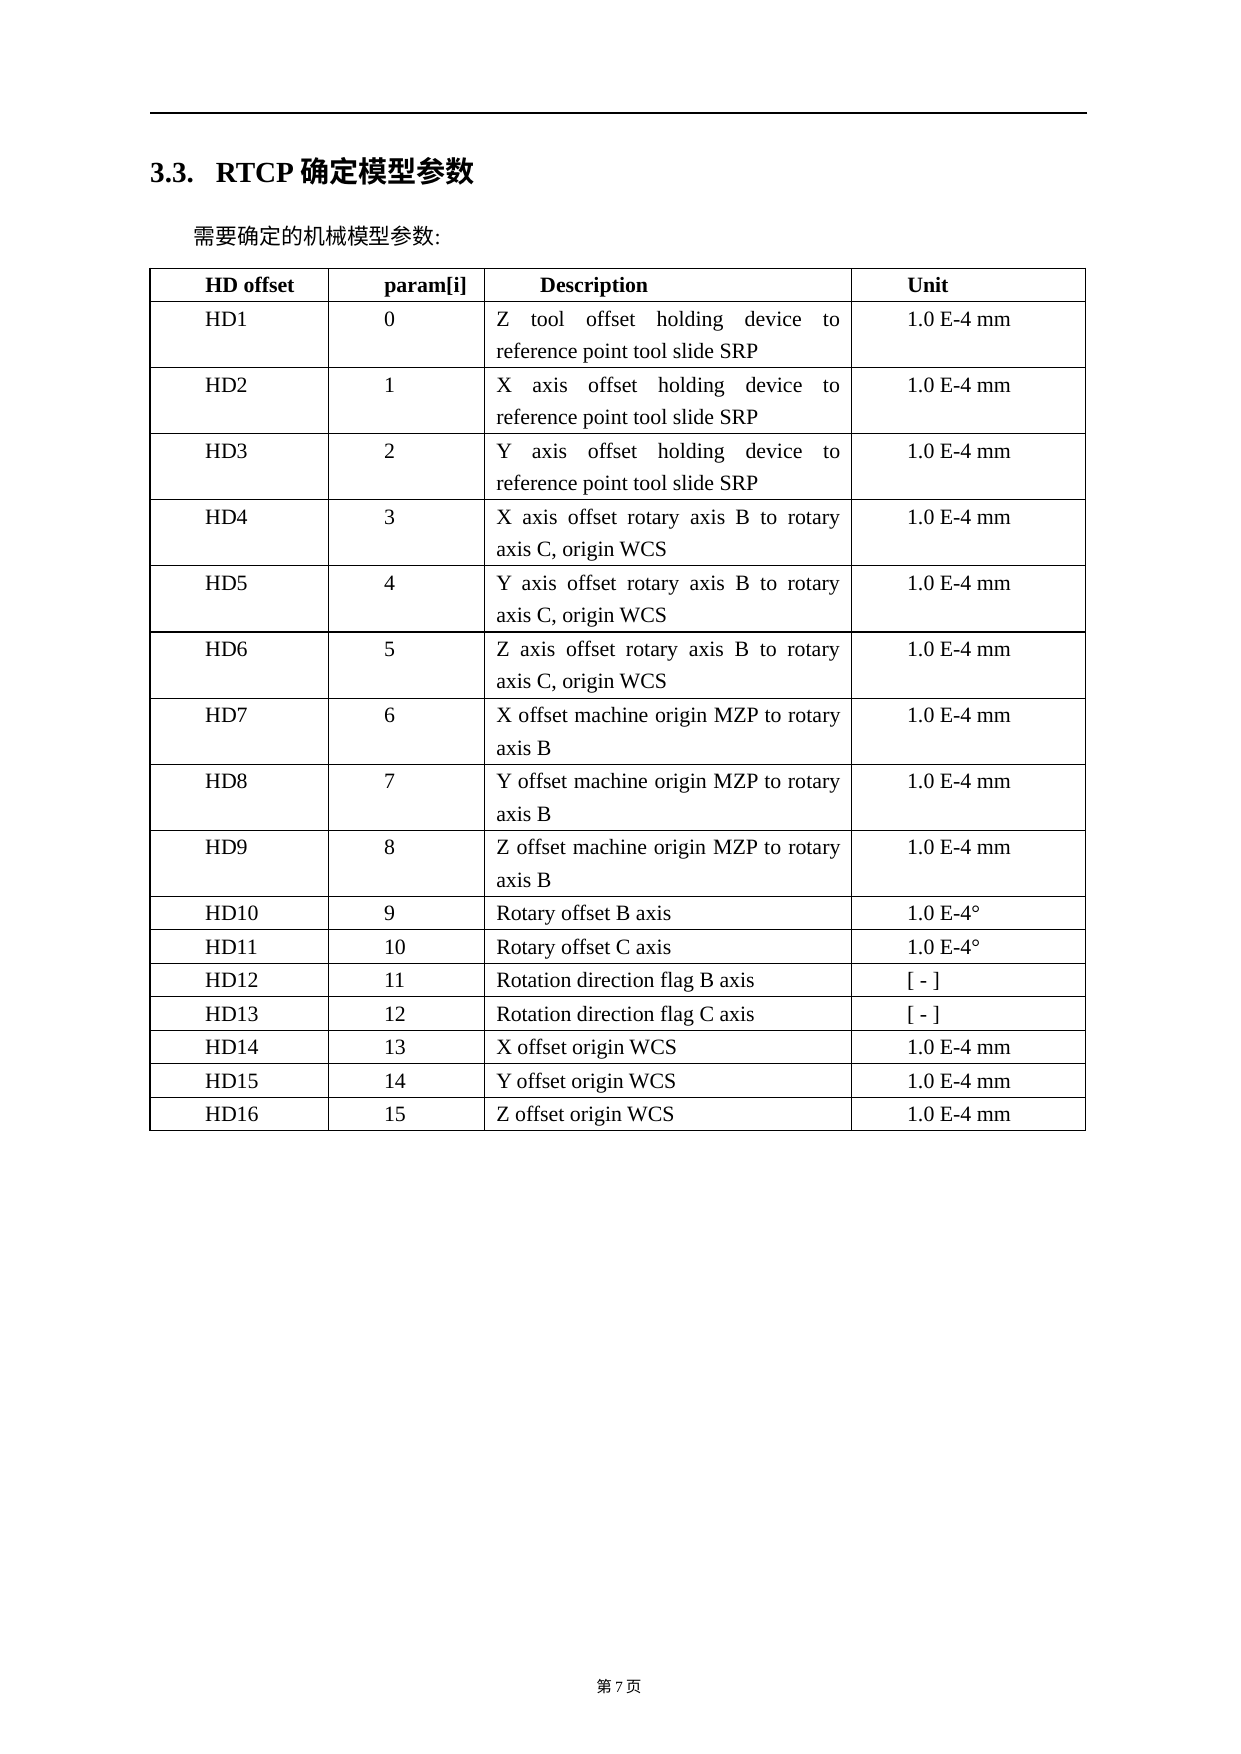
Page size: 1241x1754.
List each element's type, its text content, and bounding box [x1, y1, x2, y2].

table_cell 5 [329, 633, 484, 697]
table_cell 2 [329, 434, 484, 499]
table_cell 14 [329, 1064, 484, 1097]
table_cell Y axis offset holding device to reference point tool slide SRP [485, 434, 851, 499]
table_cell 1.0 E-4 mm [852, 434, 1085, 499]
table_cell HD16 [151, 1098, 328, 1130]
table_cell 8 [329, 831, 484, 896]
table_cell HD13 [151, 997, 328, 1030]
table_cell HD3 [151, 434, 328, 499]
table_cell Rotary offset C axis [485, 930, 851, 963]
table_cell [ - ] [852, 964, 1085, 996]
table_cell HD15 [151, 1064, 328, 1097]
table_cell 3 [329, 500, 484, 565]
table_cell X offset origin WCS [485, 1031, 851, 1063]
subtitle RTCP 确定模型参数 [150, 138, 1087, 203]
table_cell HD11 [151, 930, 328, 963]
table_cell 1.0 E-4 mm [852, 500, 1085, 565]
text 需要确定的机械模型参数: [150, 219, 1087, 251]
table_cell HD12 [151, 964, 328, 996]
table_cell HD10 [151, 897, 328, 929]
table_cell Z axis offset rotary axis B to rotary axis C, origin WCS [485, 633, 851, 697]
table_cell HD8 [151, 765, 328, 829]
table_cell 0 [329, 302, 484, 367]
table_cell [ - ] [852, 997, 1085, 1030]
table_cell 1.0 E-4° [852, 930, 1085, 963]
table_cell Rotation direction flag B axis [485, 964, 851, 996]
table_cell HD9 [151, 831, 328, 896]
table_cell HD2 [151, 368, 328, 433]
table_cell X axis offset rotary axis B to rotary axis C, origin WCS [485, 500, 851, 565]
table_cell 1.0 E-4 mm [852, 699, 1085, 763]
table_cell 1.0 E-4° [852, 897, 1085, 929]
table_cell HD7 [151, 699, 328, 763]
table_cell 1.0 E-4 mm [852, 566, 1085, 631]
table_cell HD4 [151, 500, 328, 565]
table_cell 12 [329, 997, 484, 1030]
table_cell 10 [329, 930, 484, 963]
table_cell HD14 [151, 1031, 328, 1063]
table_cell 1.0 E-4 mm [852, 831, 1085, 896]
table_cell 15 [329, 1098, 484, 1130]
table_cell Z tool offset holding device to reference point tool slide SRP [485, 302, 851, 367]
table_cell 13 [329, 1031, 484, 1063]
table_cell 1 [329, 368, 484, 433]
table_cell HD1 [151, 302, 328, 367]
table_cell 1.0 E-4 mm [852, 1031, 1085, 1063]
table_cell 11 [329, 964, 484, 996]
table_cell 1.0 E-4 mm [852, 302, 1085, 367]
table_cell 1.0 E-4 mm [852, 1064, 1085, 1097]
table_cell Z offset machine origin MZP to rotary axis B [485, 831, 851, 896]
table_cell 1.0 E-4 mm [852, 765, 1085, 829]
table_cell Y offset machine origin MZP to rotary axis B [485, 765, 851, 829]
table_cell Rotary offset B axis [485, 897, 851, 929]
table_header Unit [852, 269, 1085, 301]
table_cell X offset machine origin MZP to rotary axis B [485, 699, 851, 763]
table_cell 7 [329, 765, 484, 829]
table_cell 6 [329, 699, 484, 763]
table_cell Rotation direction flag C axis [485, 997, 851, 1030]
table_header Description [485, 269, 851, 301]
table_cell HD6 [151, 633, 328, 697]
table_cell 1.0 E-4 mm [852, 368, 1085, 433]
table_cell Z offset origin WCS [485, 1098, 851, 1130]
table_header param[i] [329, 269, 484, 301]
table_cell HD5 [151, 566, 328, 631]
table_cell Y offset origin WCS [485, 1064, 851, 1097]
table_cell 9 [329, 897, 484, 929]
table_header HD offset [151, 269, 328, 301]
table_cell X axis offset holding device to reference point tool slide SRP [485, 368, 851, 433]
table_cell 4 [329, 566, 484, 631]
table_cell 1.0 E-4 mm [852, 1098, 1085, 1130]
table_cell Y axis offset rotary axis B to rotary axis C, origin WCS [485, 566, 851, 631]
table_cell 1.0 E-4 mm [852, 633, 1085, 697]
